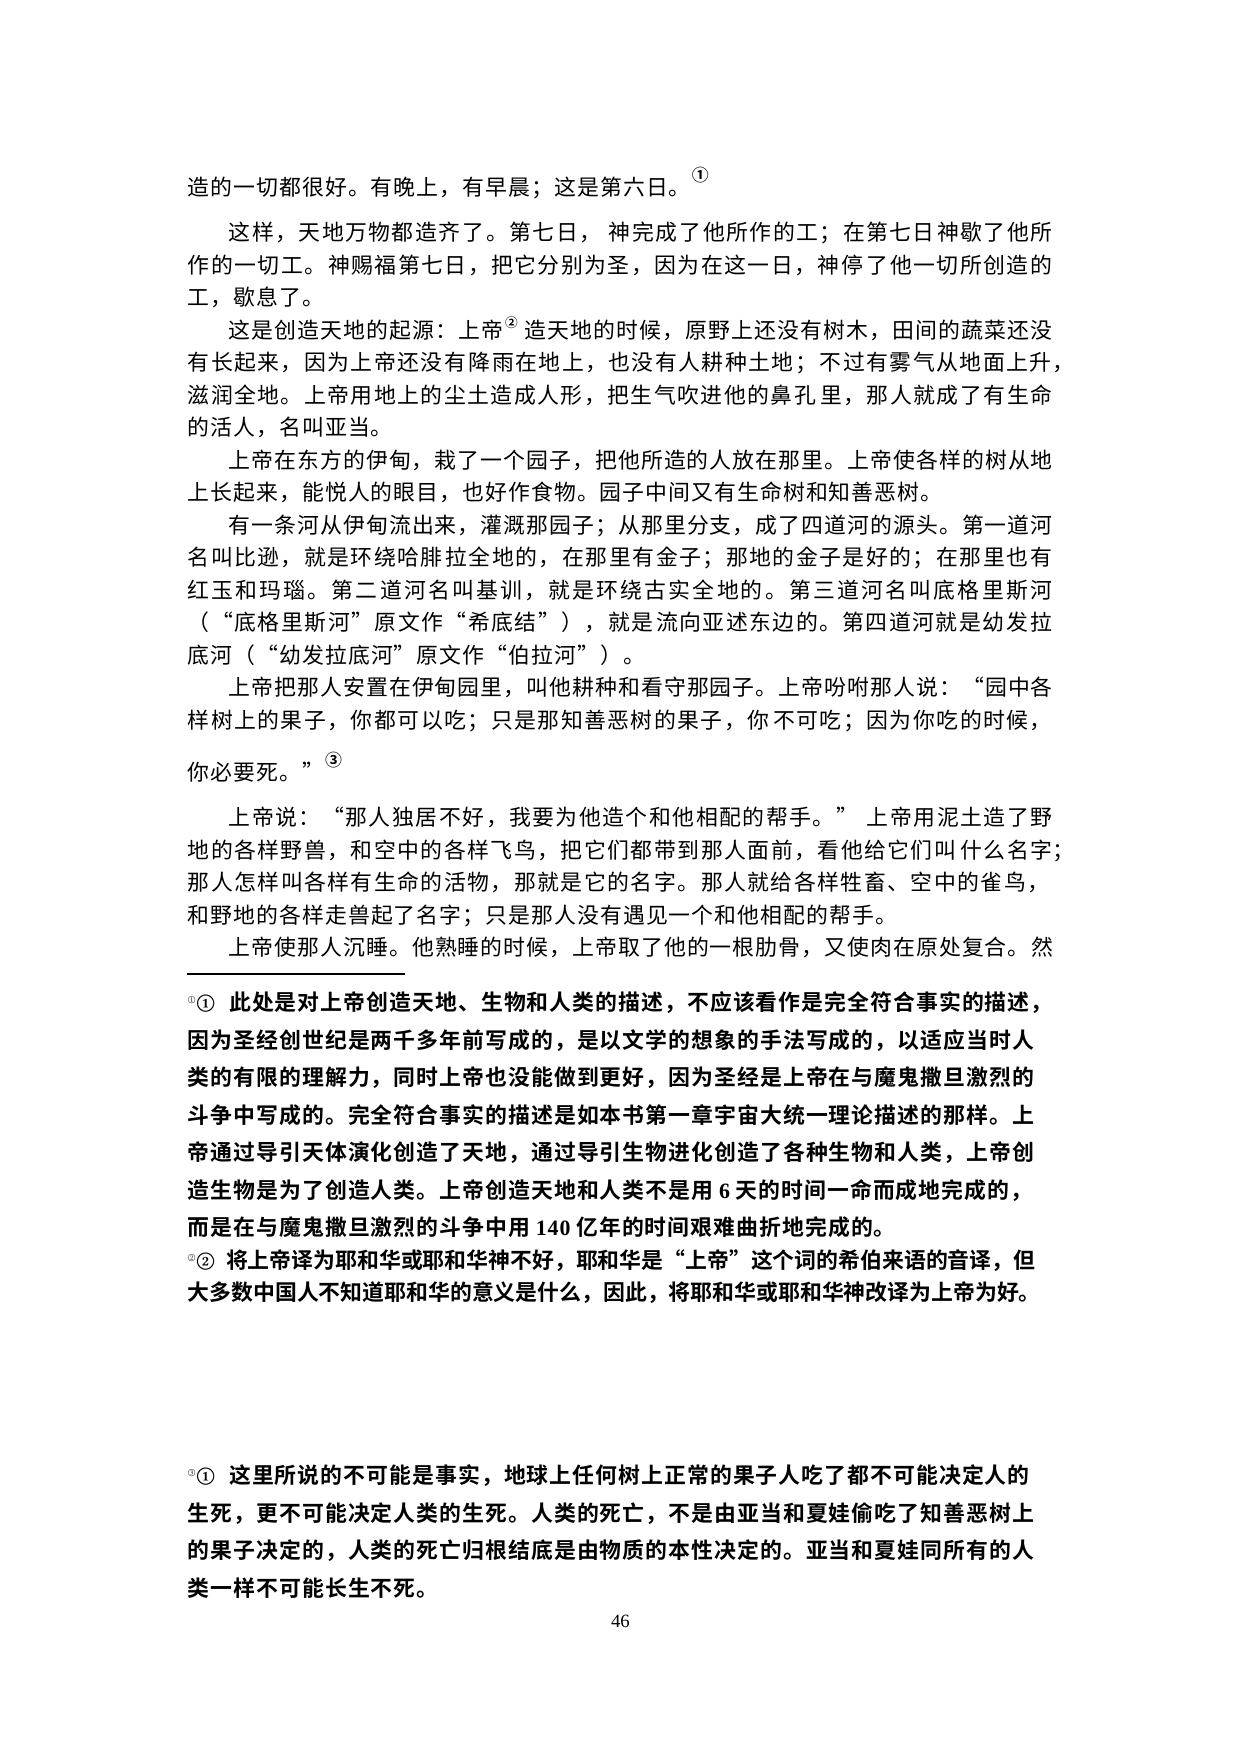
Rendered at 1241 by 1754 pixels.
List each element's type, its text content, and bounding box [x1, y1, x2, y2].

text 有一条河从伊甸流出来，灌溉那园子；从那里分支，成了四道河的源头。第一道河名叫比逊，就是环绕哈腓拉全地的，在那里有金子；那地的金子是好的；在那里也有红玉和玛瑙。第二道河名叫基训，就是环绕古实全地的。第三道河名叫底格里斯河（“底格里斯河”原文作“希底结”），就是流向亚述东边的。第四道河就是幼发拉底河（“幼发拉底河”原文作“伯拉河”）。 [187, 507, 1053, 670]
text 上帝在东方的伊甸，栽了一个园子，把他所造的人放在那里。上帝使各样的树从地上长起来，能悦人的眼目，也好作食物。园子中间又有生命树和知善恶树。 [187, 442, 1053, 507]
text 这样，天地万物都造齐了。第七日， 神完成了他所作的工；在第七日神歇了他所作的一切工。神赐福第七日，把它分别为圣，因为在这一日，神停了他一切所创造的工，歇息了。 [187, 215, 1053, 312]
text 上帝使那人沉睡。他熟睡的时候，上帝取了他的一根肋骨，又使肉在原处复合。然后，上帝用从那人身上所取的肋骨，造了一个女人，带她到那人面前。那人说：“这是我骨中的骨，肉中的肉；她当称为女人，因她是从男人身上取出来的。”因此人要离开父母，和妻子连合，二人成为一体。 [187, 930, 1053, 962]
text 上帝把那人安置在伊甸园里，叫他耕种和看守那园子。上帝吩咐那人说：“园中各样树上的果子，你都可以吃；只是那知善恶树的果子，你不可吃；因为你吃的时候，你必要死。” [187, 670, 1053, 800]
text 上帝说：“那人独居不好，我要为他造个和他相配的帮手。” 上帝用泥土造了野地的各样野兽，和空中的各样飞鸟，把它们都带到那人面前，看他给它们叫什么名字；那人怎样叫各样有生命的活物，那就是它的名字。那人就给各样牲畜、空中的雀鸟，和野地的各样走兽起了名字；只是那人没有遇见一个和他相配的帮手。 [187, 800, 1053, 930]
text 这是创造天地的起源：上帝 造天地的时候，原野上还没有树木，田间的蔬菜还没有长起来，因为上帝还没有降雨在地上，也没有人耕种土地；不过有雾气从地面上升，滋润全地。上帝用地上的尘土造成人形，把生气吹进他的鼻孔里，那人就成了有生命的活人，名叫亚当。 [187, 312, 1053, 442]
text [187, 150, 1053, 215]
